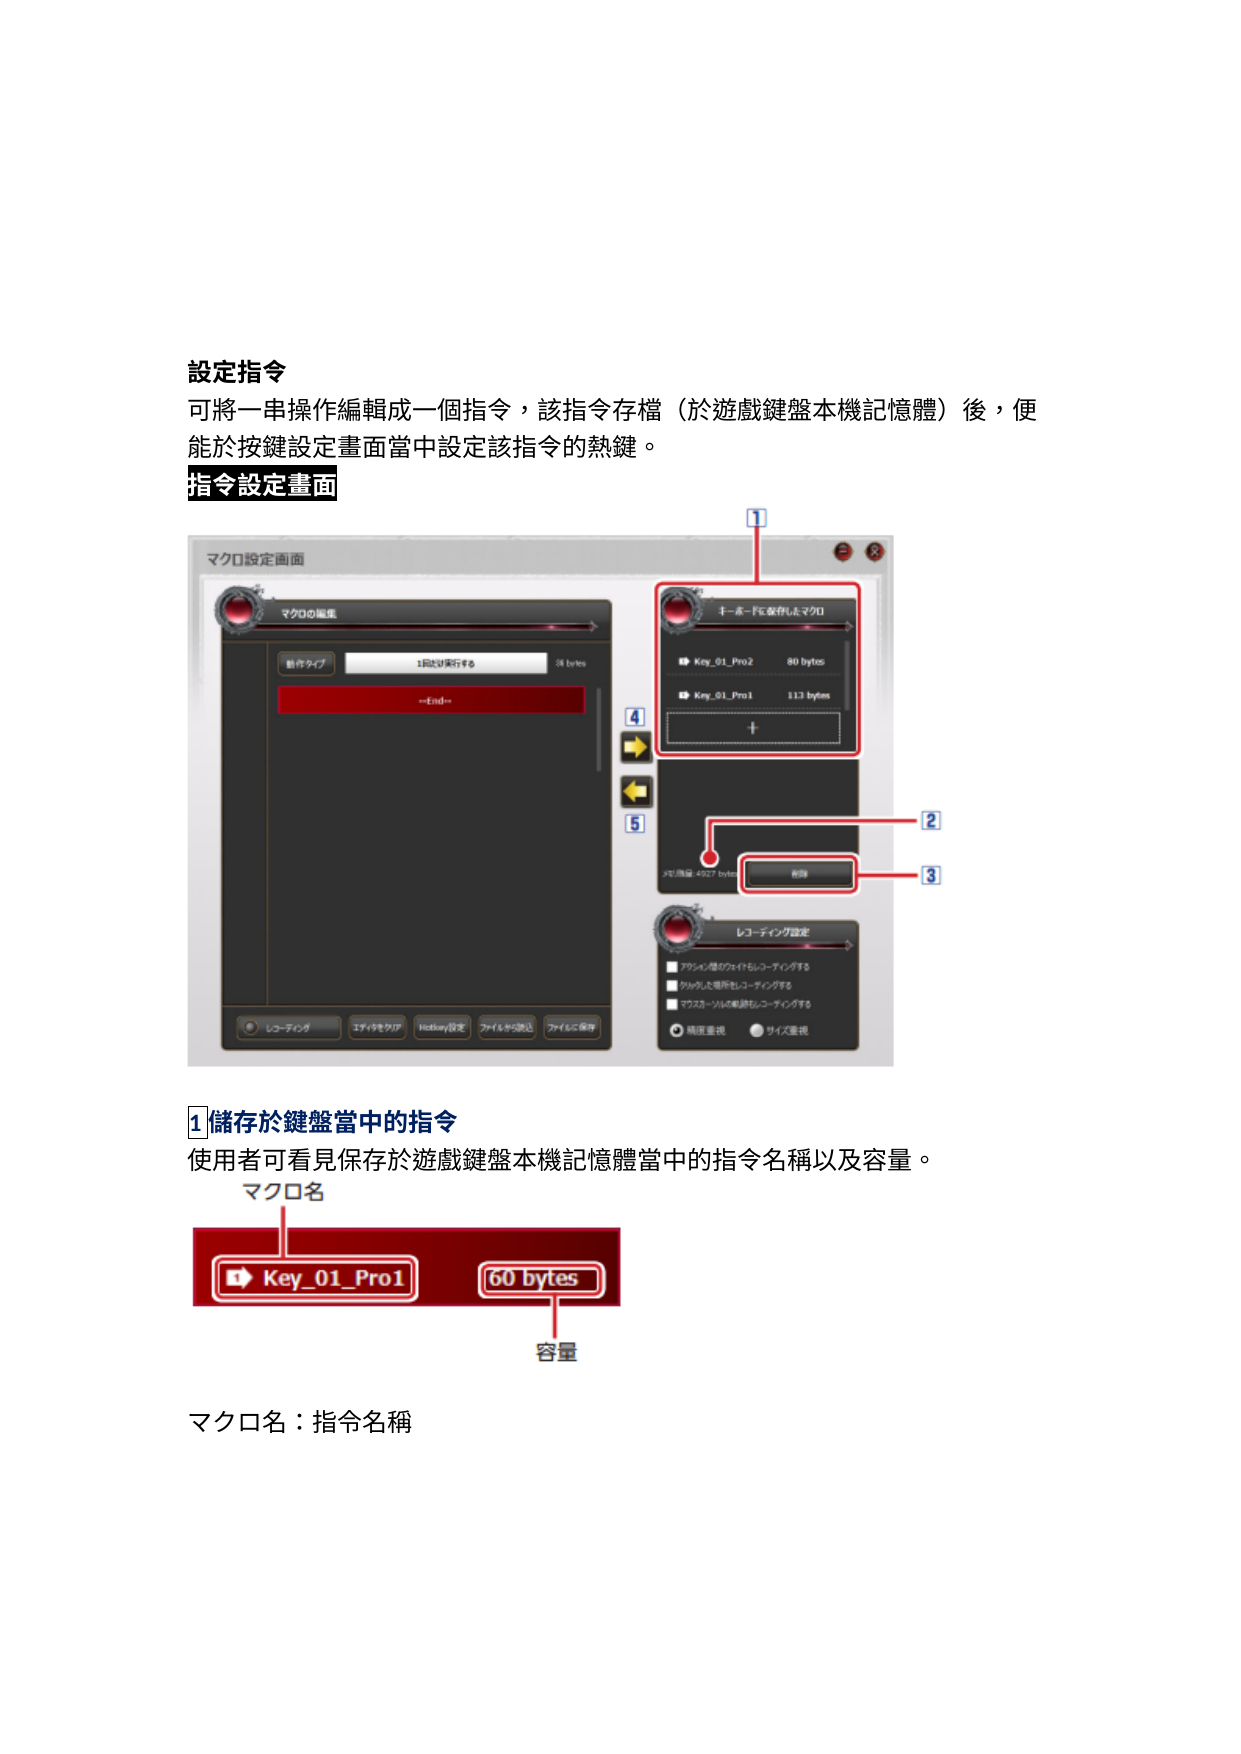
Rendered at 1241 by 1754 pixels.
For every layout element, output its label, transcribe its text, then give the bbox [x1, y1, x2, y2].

picture [187, 1177, 627, 1371]
text 指令設定畫面 [187, 464, 1053, 502]
picture [187, 502, 944, 1070]
text 使用者可看見保存於遊戲鍵盤本機記憶體當中的指令名稱以及容量。 [187, 1139, 1053, 1177]
text 可將一串操作編輯成一個指令，該指令存檔（於遊戲鍵盤本機記憶體）後，便能於按鍵設定畫面當中設定該指令的熱鍵。 [187, 389, 1053, 464]
text 設定指令 [187, 352, 1053, 389]
text マクロ名：指令名稱 [187, 1402, 1053, 1439]
text 1 儲存於鍵盤當中的指令 [187, 1102, 1053, 1139]
